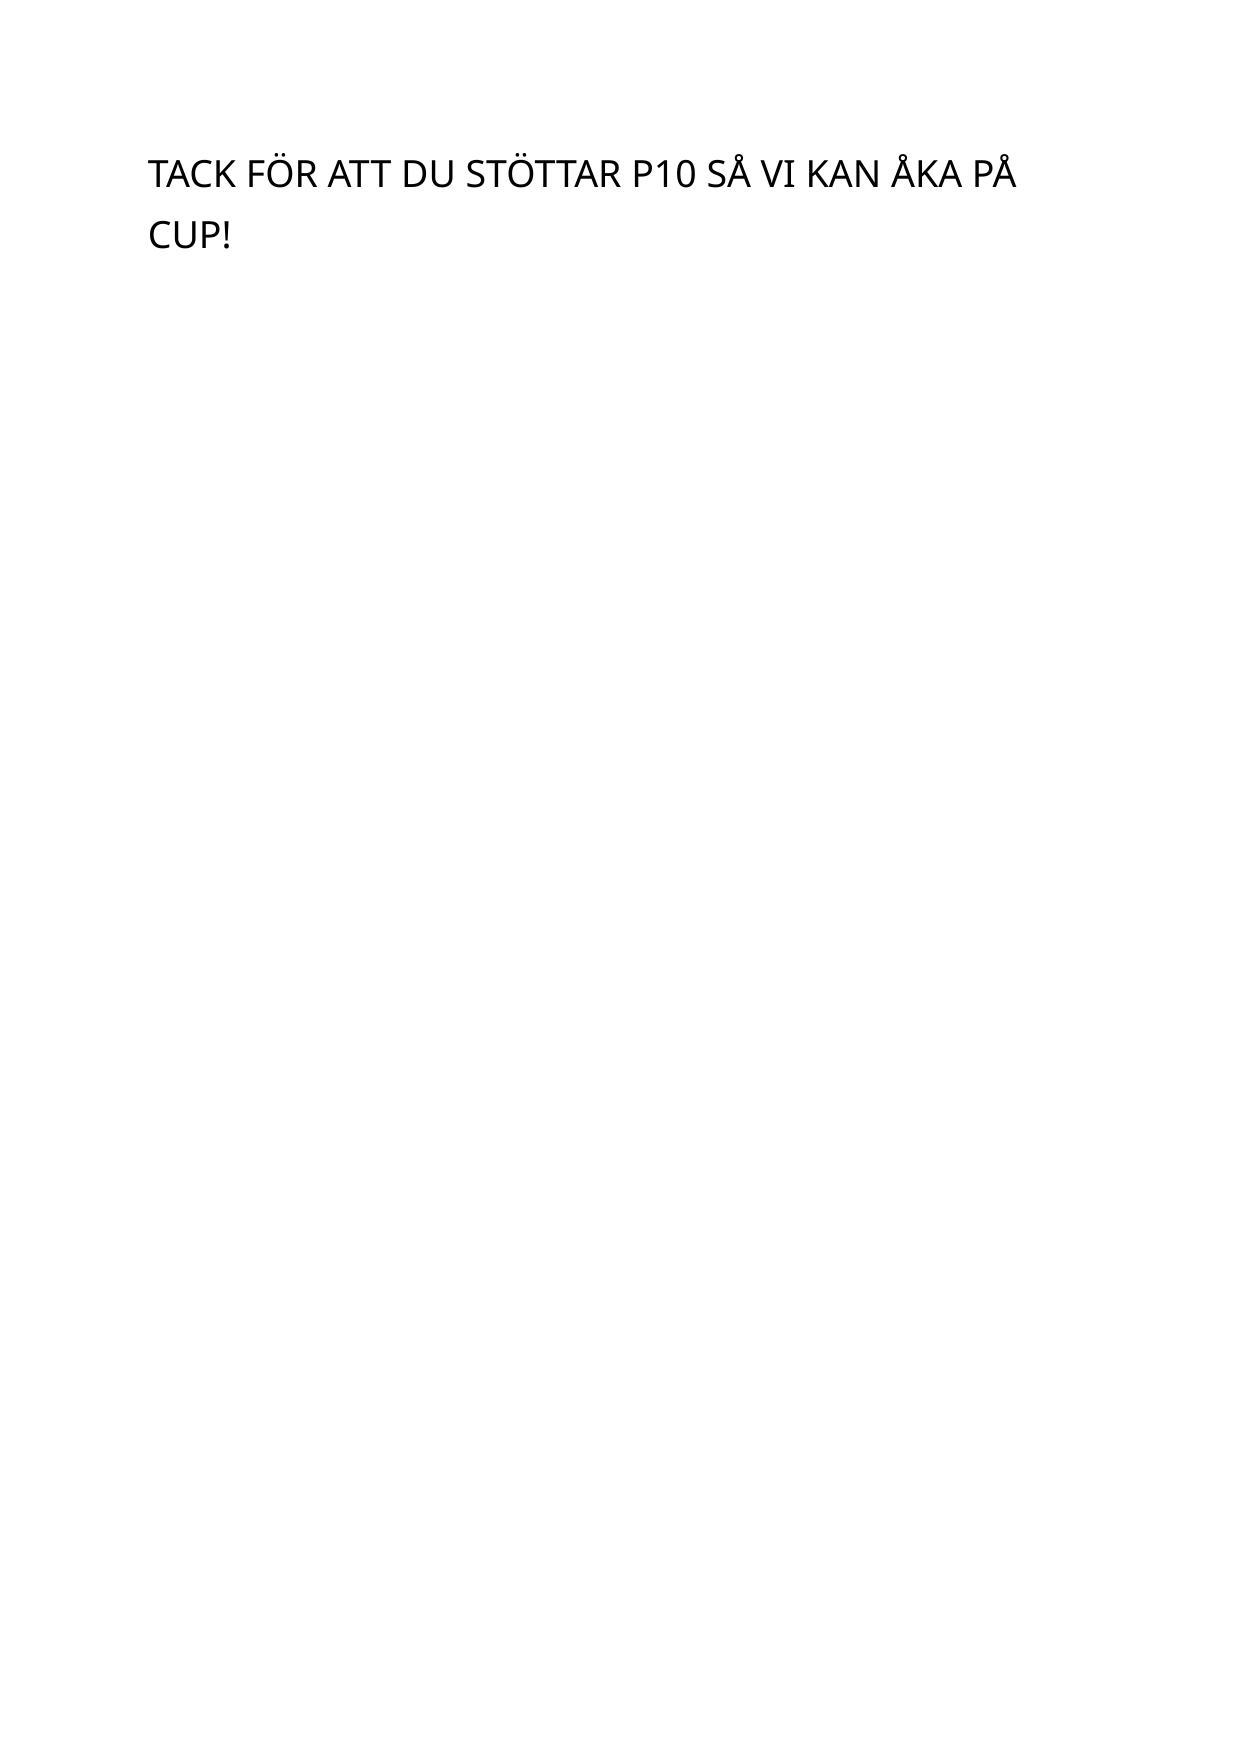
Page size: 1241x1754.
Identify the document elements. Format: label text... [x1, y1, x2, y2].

text TACK FÖR ATT DU STÖTTAR P10 SÅ VI KAN ÅKA PÅ CUP! [148, 148, 1093, 260]
